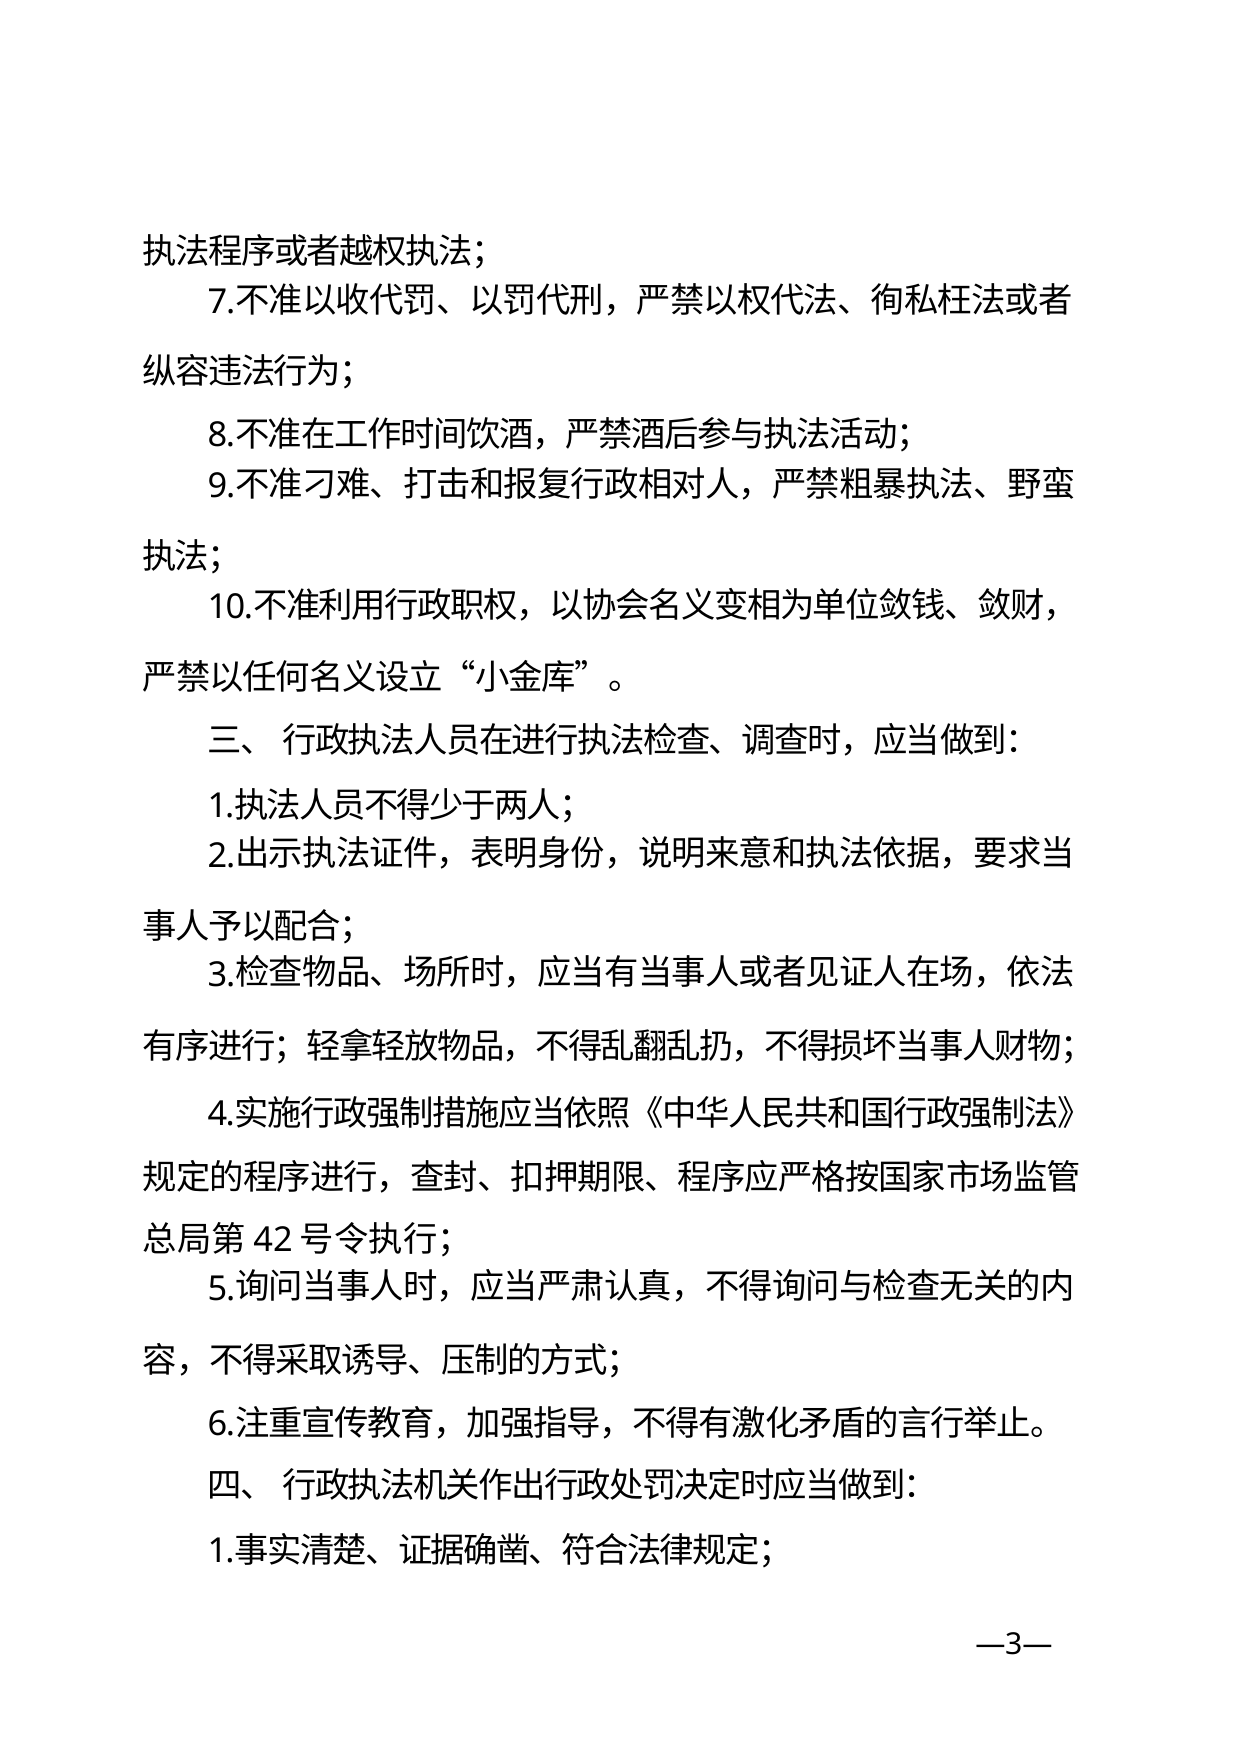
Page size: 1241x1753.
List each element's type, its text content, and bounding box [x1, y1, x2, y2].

text 严禁以任何名义设立“小金库”。 [143, 653, 1097, 698]
text 10.不准利用行政职权，以协会名义变相为单位敛钱、敛财， [207, 594, 1097, 653]
text 7.不准以收代罚、以罚代刑，严禁以权代法、徇私枉法或者 [207, 289, 1097, 348]
text 1.执法人员不得少于两人； [207, 780, 1097, 826]
text 6.注重宣传教育，加强指导，不得有激化矛盾的言行举止。 [207, 1398, 1097, 1444]
text 容，不得采取诱导、压制的方式； [143, 1336, 1097, 1382]
text 5.询问当事人时，应当严肃认真，不得询问与检查无关的内 [207, 1277, 1097, 1336]
text 3.检查物品、场所时，应当有当事人或者见证人在场，依法 [207, 964, 1097, 1022]
text 四、 行政执法机关作出行政处罚决定时应当做到： [207, 1462, 1097, 1507]
text 有序进行；轻拿轻放物品，不得乱翻乱扔，不得损坏当事人财物； [143, 1022, 1097, 1068]
text 8.不准在工作时间饮酒，严禁酒后参与执法活动； [207, 410, 1097, 455]
text 1.事实清楚、证据确凿、符合法律规定； [207, 1525, 1097, 1571]
text 总局第42号令执行； [143, 1215, 1097, 1260]
text 9.不准刁难、打击和报复行政相对人，严禁粗暴执法、野蛮 [207, 473, 1097, 532]
text 执法程序或者越权执法； [143, 227, 1097, 273]
text 纵容违法行为； [143, 348, 1097, 393]
text 三、 行政执法人员在进行执法检查、调查时，应当做到： [207, 716, 1097, 761]
text 2.出示执法证件，表明身份，说明来意和执法依据，要求当 [207, 843, 1097, 901]
text 4.实施行政强制措施应当依照《中华人民共和国行政强制法》 规定的程序进行，查封、扣押期限、程序应严格按国家市场监管 [143, 1085, 1097, 1200]
text 事人予以配合； [143, 902, 1097, 947]
text 执法； [143, 532, 1097, 577]
